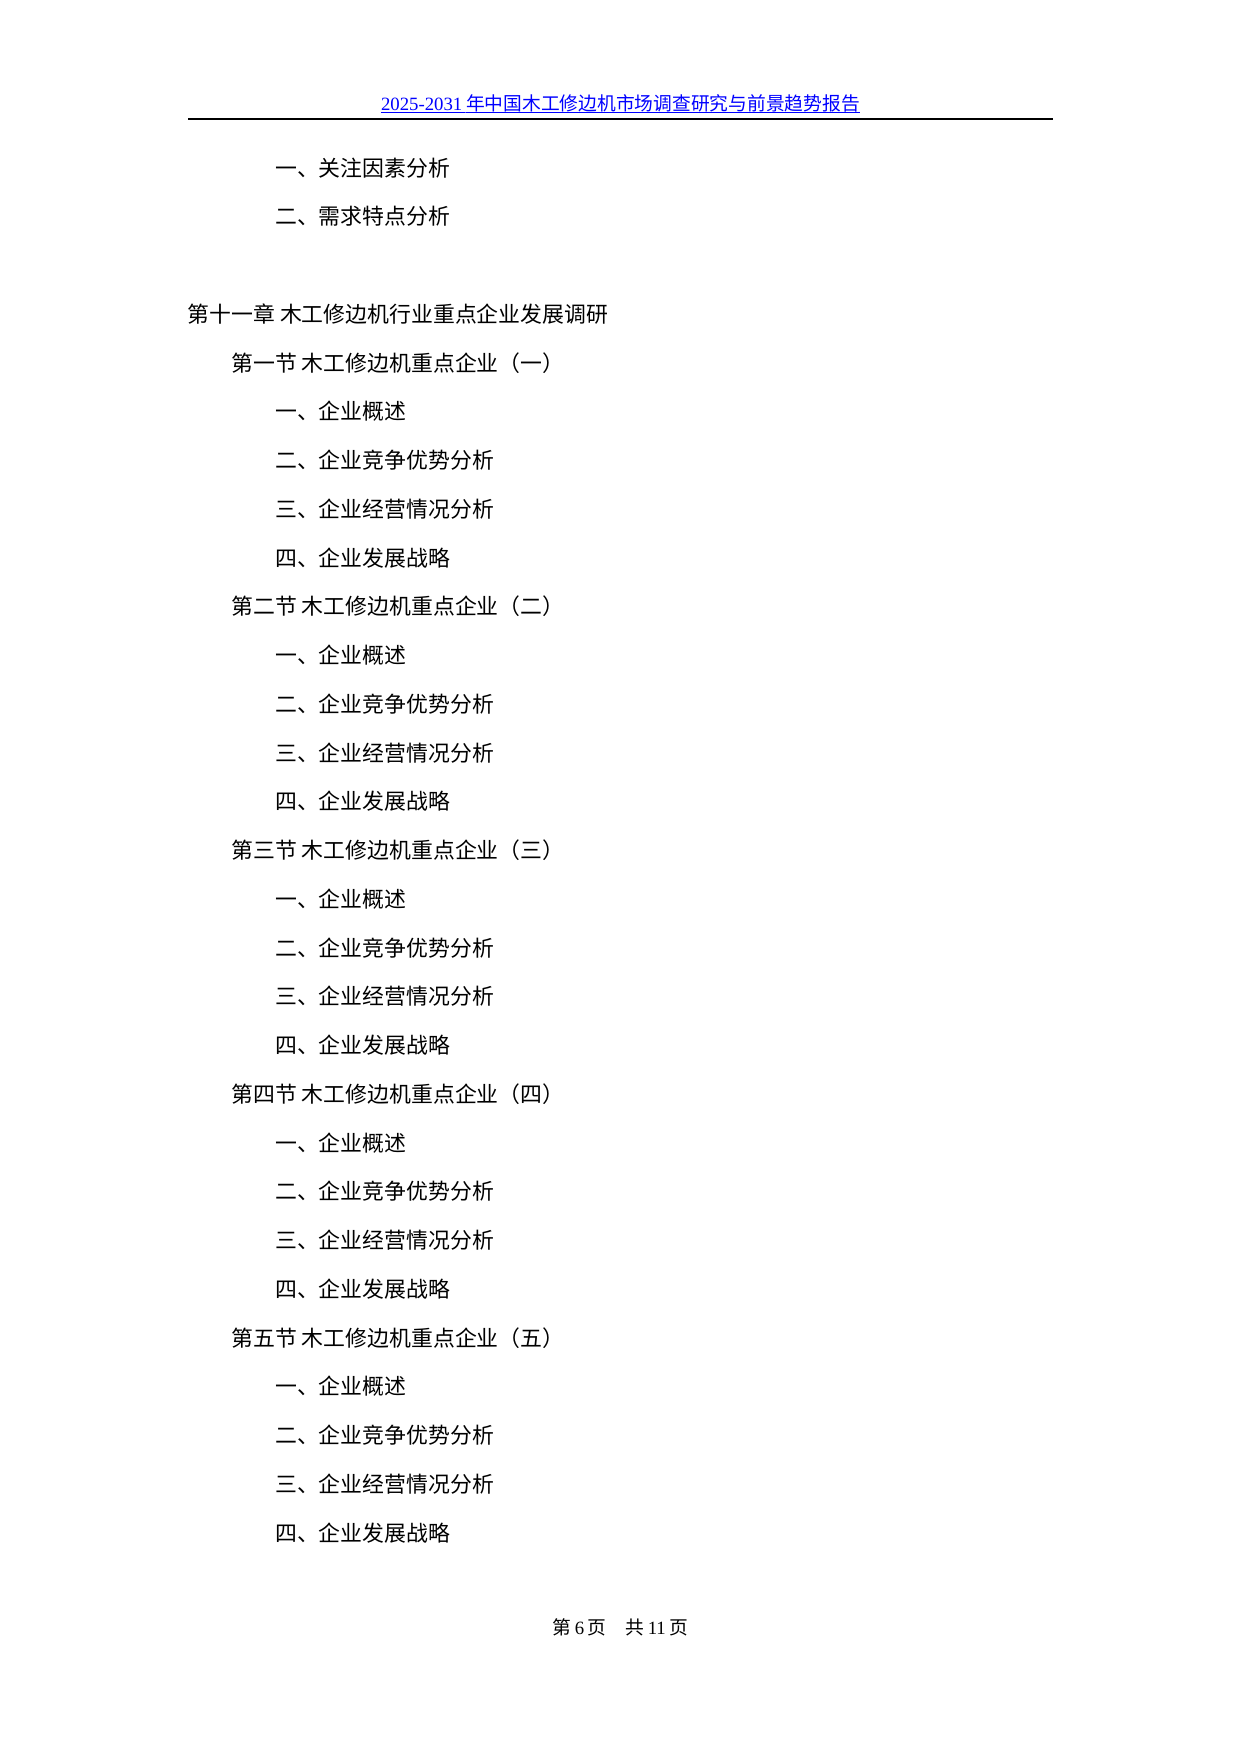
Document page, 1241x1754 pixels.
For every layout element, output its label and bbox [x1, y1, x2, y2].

text [187, 150, 1053, 1548]
